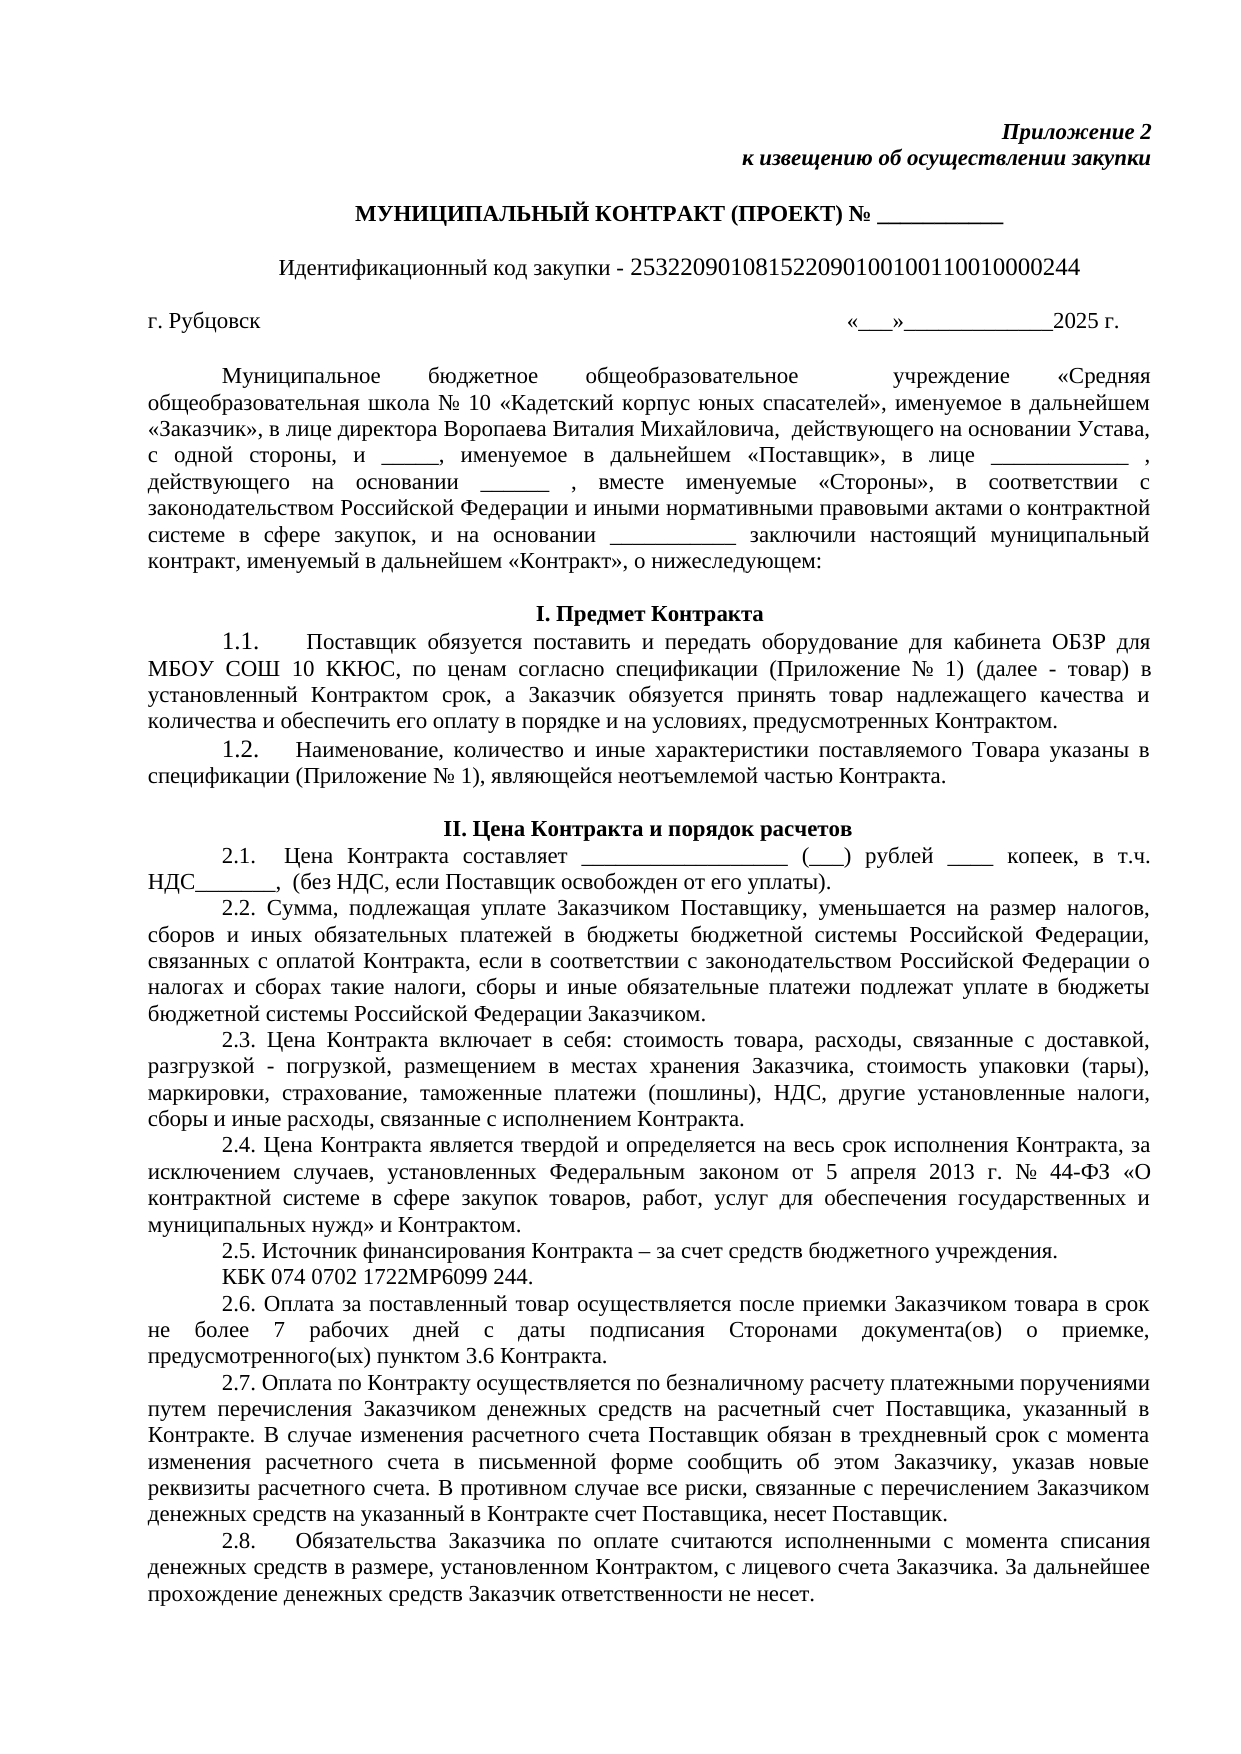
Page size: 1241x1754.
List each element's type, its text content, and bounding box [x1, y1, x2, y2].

text II. Цена Контракта и порядок расчетов [443, 815, 1152, 842]
text I. Предмет Контракта [148, 600, 1152, 626]
text 2.3. Цена Контракта включает в себя: стоимость товара, расходы, связанные с доставкой, разгрузкой - погрузкой, размещением в местах хранения Заказчика, стоимость упаковки (тары), маркировки, страхование, таможенные платежи (пошлины), НДС, другие установленные налоги, сборы и иные расходы, связанные с исполнением Контракта. [148, 1026, 1152, 1132]
text к извещению об осуществлении закупки [148, 144, 1152, 171]
text 2.6. Оплата за поставленный товар осуществляется после приемки Заказчиком товара в срок не более 7 рабочих дней с даты подписания Сторонами документа(ов) о приемке, предусмотренного(ых) пунктом 3.6 Контракта. [148, 1290, 1152, 1369]
text 2.1. Цена Контракта составляет __________________ (___) рублей ____ копеек, в т.ч. НДС_______, (без НДС, если Поставщик освобожден от его уплаты). [148, 842, 1152, 894]
text Приложение 2 [148, 118, 1152, 144]
text 2.4. Цена Контракта является твердой и определяется на весь срок исполнения Контракта, за исключением случаев, установленных Федеральным законом от 5 апреля 2013 г. № 44-ФЗ «О контрактной системе в сфере закупок товаров, работ, услуг для обеспечения государственных и муниципальных нужд» и Контрактом. [148, 1132, 1152, 1237]
text 2.2. Сумма, подлежащая уплате Заказчиком Поставщику, уменьшается на размер налогов, сборов и иных обязательных платежей в бюджеты бюджетной системы Российской Федерации, связанных с оплатой Контракта, если в соответствии с законодательством Российской Федерации о налогах и сборах такие налоги, сборы и иные обязательные платежи подлежат уплате в бюджеты бюджетной системы Российской Федерации Заказчиком. [148, 894, 1152, 1026]
list Поставщик обязуется поставить и передать оборудование для кабинета ОБЗР для МБОУ СОШ 10 ККЮС, по ценам согласно спецификации (Приложение № 1) (далее - товар) в установленный Контрактом срок, а Заказчик обязуется принять товар надлежащего качества и количества и обеспечить его оплату в порядке и на условиях, предусмотренных Контрактом. [148, 626, 1152, 734]
text 2.8. Обязательства Заказчика по оплате считаются исполненными с момента списания денежных средств в размере, установленном Контрактом, с лицевого счета Заказчика. За дальнейшее прохождение денежных средств Заказчик ответственности не несет. [148, 1527, 1152, 1606]
text Идентификационный код закупки - 253220901081522090100100110010000244 [148, 252, 1152, 281]
text 2.5. Источник финансирования Контракта – за счет средств бюджетного учреждения. [148, 1237, 1152, 1263]
text Муниципальное бюджетное общеобразовательное учреждение «Средняя общеобразовательная школа № 10 «Кадетский корпус юных спасателей», именуемое в дальнейшем «Заказчик», в лице директора Воропаева Виталия Михайловича, действующего на основании Устава, с одной стороны, и _____, именуемое в дальнейшем «Поставщик», в лице ____________ , действующего на основании ______ , вместе именуемые «Стороны», в соответствии с законодательством Российской Федерации и иными нормативными правовыми актами о контрактной системе в сфере закупок, и на основании ___________ заключили настоящий муниципальный контракт, именуемый в дальнейшем «Контракт», о нижеследующем: [148, 362, 1152, 573]
text МУНИЦИПАЛЬНЫЙ Контракт (ПРОЕКТ) № ___________ [148, 199, 1152, 226]
text КБК 074 0702 1722МР6099 244. [148, 1263, 1152, 1290]
list Наименование, количество и иные характеристики поставляемого Товара указаны в спецификации (Приложение № 1), являющейся неотъемлемой частью Контракта. [148, 734, 1152, 789]
text г. Рубцовск «___»_____________2025 г. [148, 307, 1152, 362]
text 2.7. Оплата по Контракту осуществляется по безналичному расчету платежными поручениями путем перечисления Заказчиком денежных средств на расчетный счет Поставщика, указанный в Контракте. В случае изменения расчетного счета Поставщик обязан в трехдневный срок с момента изменения расчетного счета в письменной форме сообщить об этом Заказчику, указав новые реквизиты расчетного счета. В противном случае все риски, связанные с перечислением Заказчиком денежных средств на указанный в Контракте счет Поставщика, несет Поставщик. [148, 1369, 1152, 1527]
